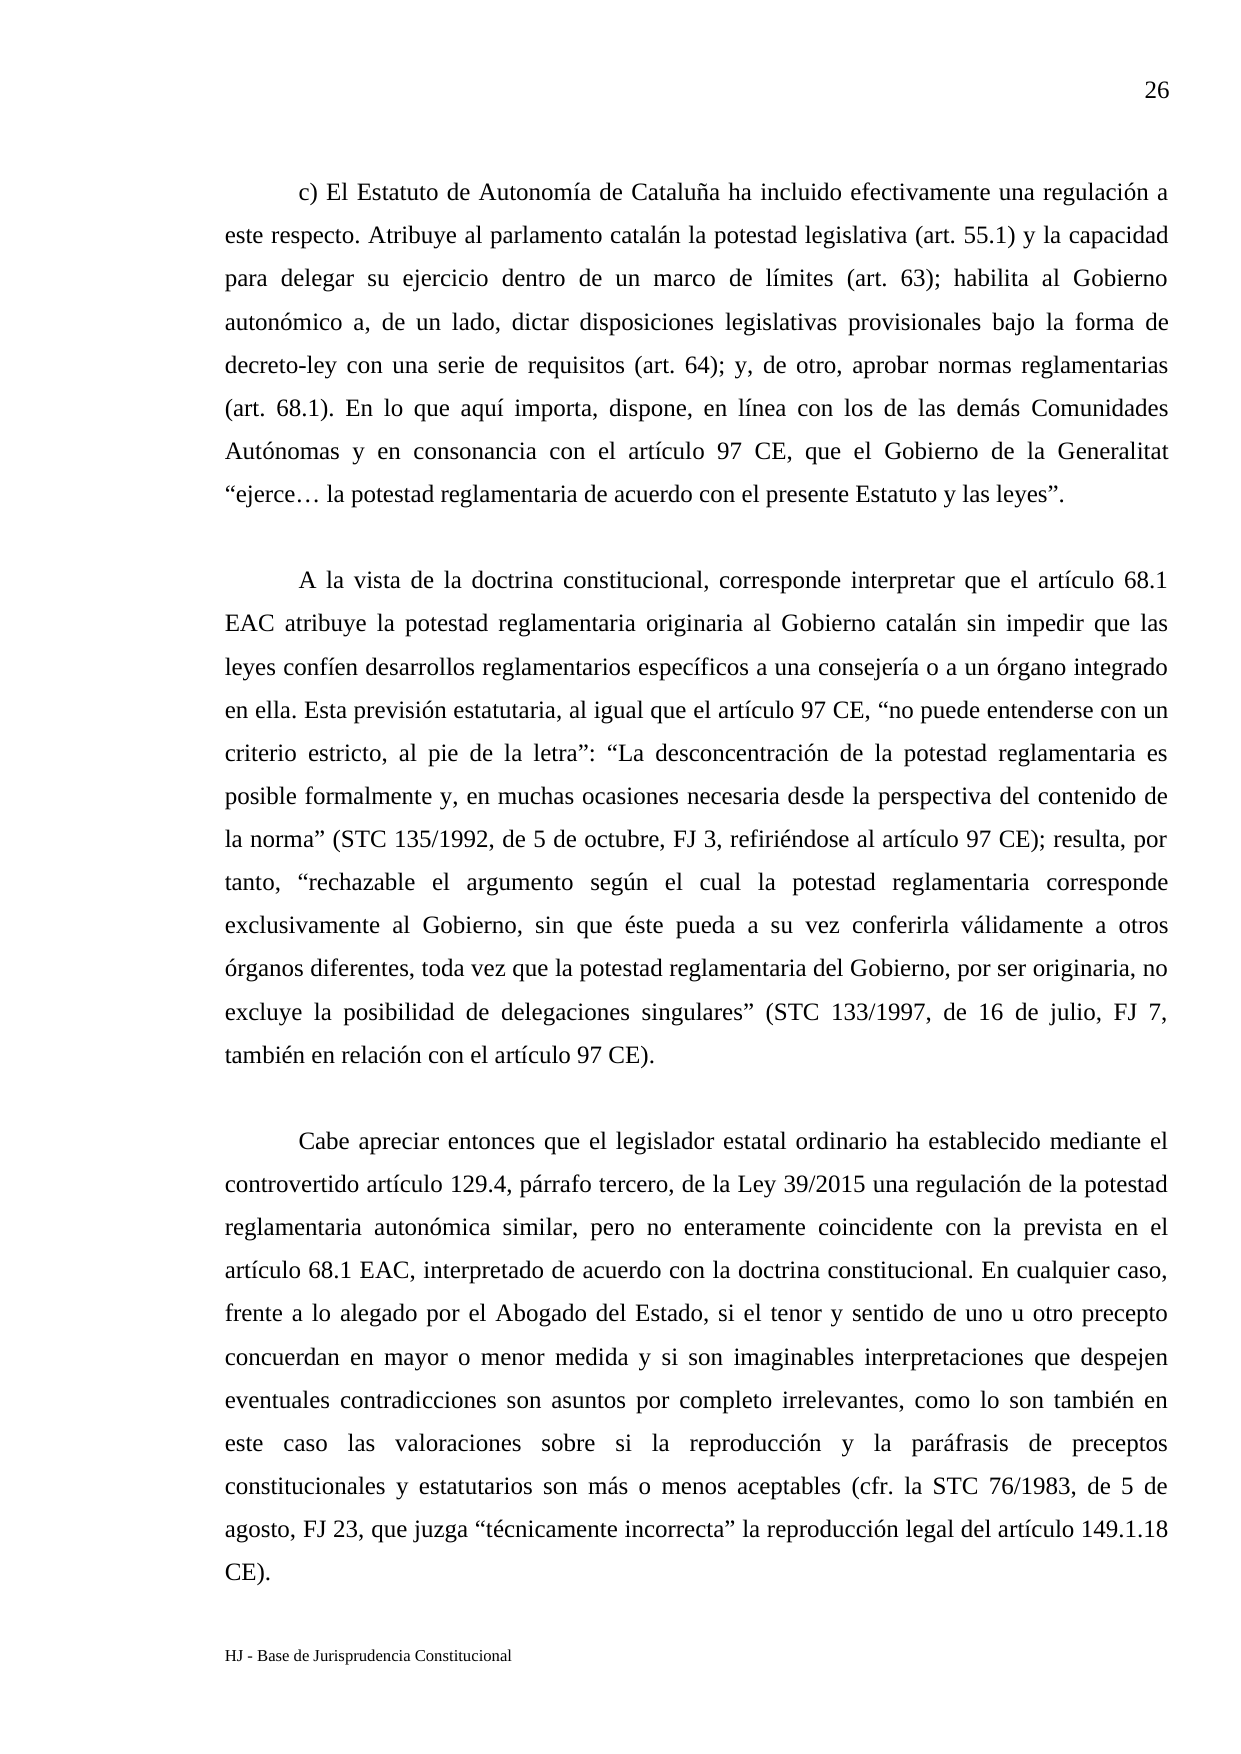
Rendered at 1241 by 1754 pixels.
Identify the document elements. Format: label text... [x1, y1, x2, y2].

text c) El Estatuto de Autonomía de Cataluña ha incluido efectivamente una regulación a este respecto. Atribuye al parlamento catalán la potestad legislativa (art. 55.1) y la capacidad para delegar su ejercicio dentro de un marco de límites (art. 63); habilita al Gobierno autonómico a, de un lado, dictar disposiciones legislativas provisionales bajo la forma de decreto-ley con una serie de requisitos (art. 64); y, de otro, aprobar normas reglamentarias (art. 68.1). En lo que aquí importa, dispone, en línea con los de las demás Comunidades Autónomas y en consonancia con el artículo 97 CE, que el Gobierno de la Generalitat “ejerce… la potestad reglamentaria de acuerdo con el presente Estatuto y las leyes”. [224, 177, 1169, 508]
text A la vista de la doctrina constitucional, corresponde interpretar que el artículo 68.1 EAC atribuye la potestad reglamentaria originaria al Gobierno catalán sin impedir que las leyes confíen desarrollos reglamentarios específicos a una consejería o a un órgano integrado en ella. Esta previsión estatutaria, al igual que el artículo 97 CE, “no puede entenderse con un criterio estricto, al pie de la letra”: “La desconcentración de la potestad reglamentaria es posible formalmente y, en muchas ocasiones necesaria desde la perspectiva del contenido de la norma” (STC 135/1992, de 5 de octubre, FJ 3, refiriéndose al artículo 97 CE); resulta, por tanto, “rechazable el argumento según el cual la potestad reglamentaria corresponde exclusivamente al Gobierno, sin que éste pueda a su vez conferirla válidamente a otros órganos diferentes, toda vez que la potestad reglamentaria del Gobierno, por ser originaria, no excluye la posibilidad de delegaciones singulares” (STC 133/1997, de 16 de julio, FJ 7, también en relación con el artículo 97 CE). [224, 565, 1169, 1068]
text Cabe apreciar entonces que el legislador estatal ordinario ha establecido mediante el controvertido artículo 129.4, párrafo tercero, de la Ley 39/2015 una regulación de la potestad reglamentaria autonómica similar, pero no enteramente coincidente con la prevista en el artículo 68.1 EAC, interpretado de acuerdo con la doctrina constitucional. En cualquier caso, frente a lo alegado por el Abogado del Estado, si el tenor y sentido de uno u otro precepto concuerdan en mayor o menor medida y si son imaginables interpretaciones que despejen eventuales contradicciones son asuntos por completo irrelevantes, como lo son también en este caso las valoraciones sobre si la reproducción y la paráfrasis de preceptos constitucionales y estatutarios son más o menos aceptables (cfr. la STC 76/1983, de 5 de agosto, FJ 23, que juzga “técnicamente incorrecta” la reproducción legal del artículo 149.1.18 CE). [224, 1126, 1169, 1586]
